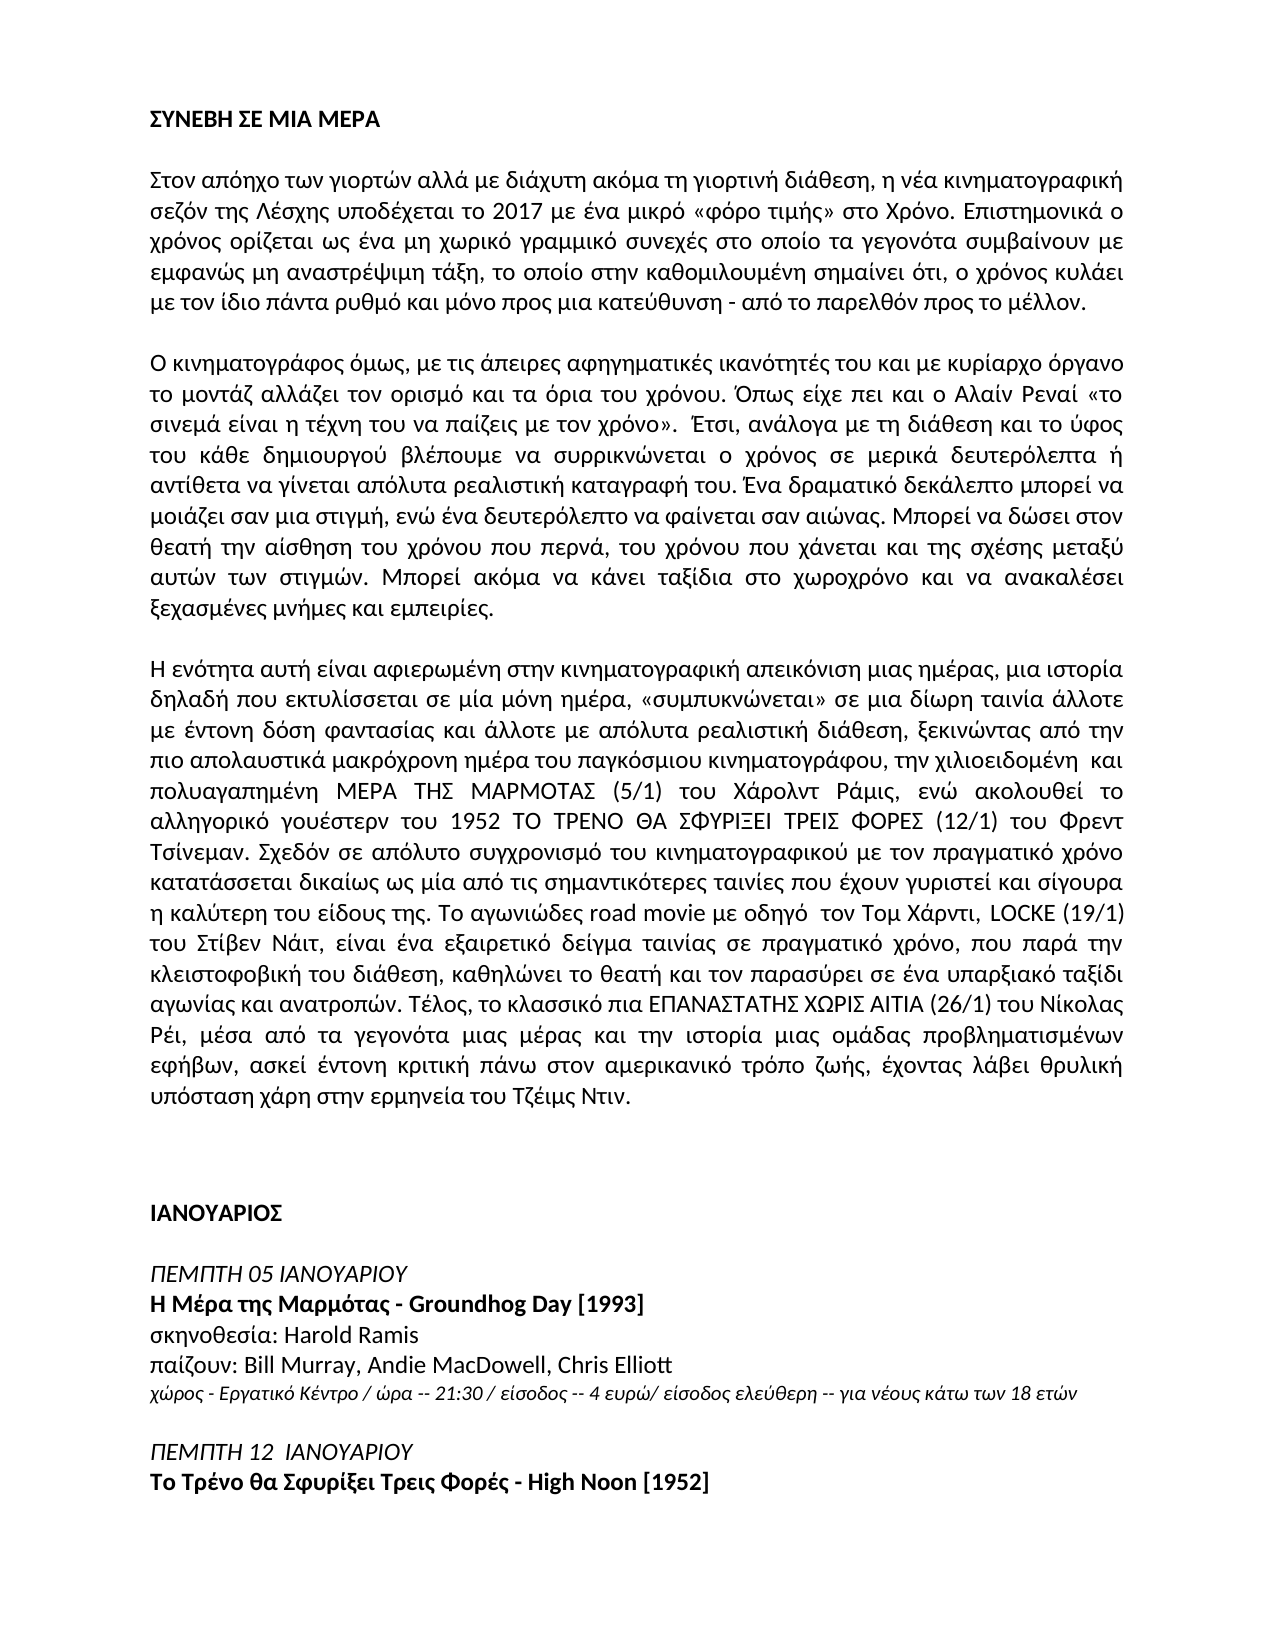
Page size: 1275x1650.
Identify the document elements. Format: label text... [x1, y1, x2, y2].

text Ο κινηματογράφος όμως, με τις άπειρες αφηγηματικές ικανότητές του και με κυρίαρχο όργανο το μοντάζ αλλάζει τον ορισμό και τα όρια του χρόνου. Όπως είχε πει και ο Αλαίν Ρεναί «το σινεμά είναι η τέχνη του να παίζεις με τον χρόνο». Έτσι, ανάλογα με τη διάθεση και το ύφος του κάθε δημιουργού βλέπουμε να συρρικνώνεται ο χρόνος σε μερικά δευτερόλεπτα ή αντίθετα να γίνεται απόλυτα ρεαλιστική καταγραφή του. Ένα δραματικό δεκάλεπτο μπορεί να μοιάζει σαν μια στιγμή, ενώ ένα δευτερόλεπτο να φαίνεται σαν αιώνας. Μπορεί να δώσει στον θεατή την αίσθηση του χρόνου που περνά, του χρόνου που χάνεται και της σχέσης μεταξύ αυτών των στιγμών. Μπορεί ακόμα να κάνει ταξίδια στο χωροχρόνο και να ανακαλέσει ξεχασμένες μνήμες και εμπειρίες. [150, 348, 1125, 622]
text ΣΥΝΕΒΗ ΣΕ ΜΙΑ ΜΕΡΑ [150, 103, 1125, 134]
text Η ενότητα αυτή είναι αφιερωμένη στην κινηματογραφική απεικόνιση μιας ημέρας, μια ιστορία δηλαδή που εκτυλίσσεται σε μία μόνη ημέρα, «συμπυκνώνεται» σε μια δίωρη ταινία άλλοτε με έντονη δόση φαντασίας και άλλοτε με απόλυτα ρεαλιστική διάθεση, ξεκινώντας από την πιο απολαυστικά μακρόχρονη ημέρα του παγκόσμιου κινηματογράφου, την χιλιοειδομένη και πολυαγαπημένη ΜΕΡΑ ΤΗΣ ΜΑΡΜΟΤΑΣ (5/1) του Χάρολντ Ράμις, ενώ ακολουθεί το αλληγορικό γουέστερν του 1952 ΤΟ ΤΡΕΝΟ ΘΑ ΣΦΥΡΙΞΕΙ ΤΡΕΙΣ ΦΟΡΕΣ (12/1) του Φρεντ Τσίνεμαν. Σχεδόν σε απόλυτο συγχρονισμό του κινηματογραφικού με τον πραγματικό χρόνο κατατάσσεται δικαίως ως μία από τις σημαντικότερες ταινίες που έχουν γυριστεί και σίγουρα η καλύτερη του είδους της. Το αγωνιώδες road movie με οδηγό τον Τομ Χάρντι, LOCKE (19/1) του Στίβεν Νάιτ, είναι ένα εξαιρετικό δείγμα ταινίας σε πραγματικό χρόνο, που παρά την κλειστοφοβική του διάθεση, καθηλώνει το θεατή και τον παρασύρει σε ένα υπαρξιακό ταξίδι αγωνίας και ανατροπών. Τέλος, το κλασσικό πια ΕΠΑΝΑΣΤΑΤΗΣ ΧΩΡΙΣ ΑΙΤΙΑ (26/1) του Νίκολας Ρέι, μέσα από τα γεγονότα μιας μέρας και την ιστορία μιας ομάδας προβληματισμένων εφήβων, ασκεί έντονη κριτική πάνω στον αμερικανικό τρόπο ζωής, έχοντας λάβει θρυλική υπόσταση χάρη στην ερμηνεία του Τζέιμς Ντιν. [150, 653, 1125, 1111]
text σκηνοθεσία: Harold Ramis [150, 1319, 1125, 1349]
text ΠΕΜΠΤΗ 12 ΙΑΝΟΥΑΡΙΟΥ [150, 1436, 1125, 1466]
text ΠΕΜΠΤΗ 05 ΙΑΝΟΥΑΡΙΟΥ [150, 1227, 1125, 1288]
text Η Μέρα της Μαρμότας - Groundhog Day [1993] [150, 1288, 1125, 1319]
text Το Τρένο θα Σφυρίξει Τρεις Φορές - High Noon [1952] [150, 1466, 1125, 1497]
text Στον απόηχο των γιορτών αλλά με διάχυτη ακόμα τη γιορτινή διάθεση, η νέα κινηματογραφική σεζόν της Λέσχης υποδέχεται το 2017 με ένα μικρό «φόρο τιμής» στο Χρόνο. Επιστημονικά ο χρόνος ορίζεται ως ένα μη χωρικό γραμμικό συνεχές στο οποίο τα γεγονότα συμβαίνουν με εμφανώς μη αναστρέψιμη τάξη, το οποίο στην καθομιλουμένη σημαίνει ότι, ο χρόνος κυλάει με τον ίδιο πάντα ρυθμό και μόνο προς μια κατεύθυνση - από το παρελθόν προς το μέλλον. [150, 164, 1125, 317]
text ΙΑΝΟΥΑΡΙΟΣ [150, 1197, 1125, 1227]
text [150, 1380, 1125, 1405]
text παίζουν: Bill Murray, Andie MacDowell, Chris Elliott [150, 1349, 1125, 1380]
